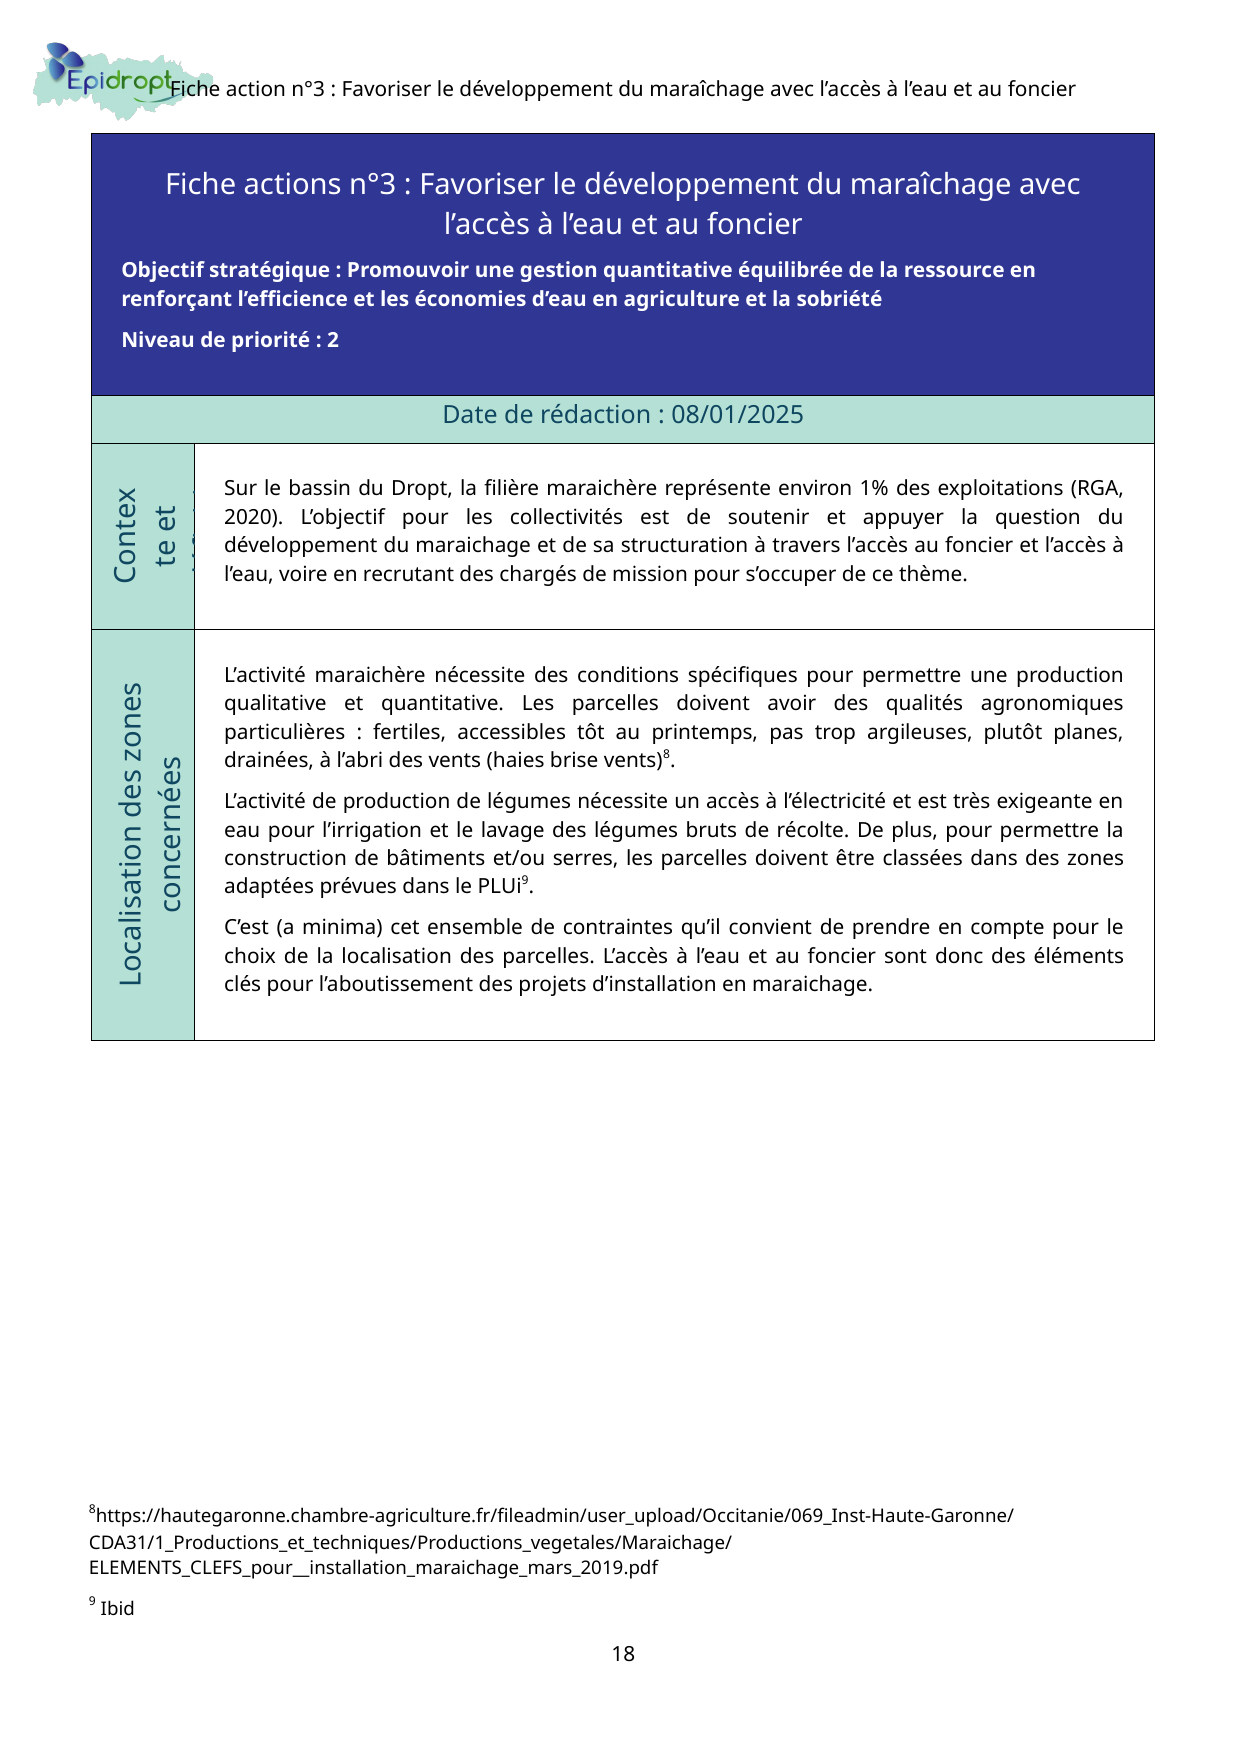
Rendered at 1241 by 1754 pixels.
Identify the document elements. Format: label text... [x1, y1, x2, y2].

picture [33, 42, 214, 121]
table_cell Contexte et définitions [92, 444, 194, 629]
table_header Fiche actions n°3 : Favoriser le développement du maraîchage avec l’accès à l’eau et au foncier Objectif stratégique : Promouvoir une gestion quantitative équilibrée de la ressource en renforçant l’efficience et les économies d’eau en agriculture et la sobriété Niveau de priorité : 2 [92, 134, 1154, 395]
table_cell L’activité maraichère nécessite des conditions spécifiques pour permettre une production qualitative et quantitative. Les parcelles doivent avoir des qualités agronomiques particulières : fertiles, accessibles tôt au printemps, pas trop argileuses, plutôt planes, drainées, à l’abri des vents (haies brise vents). L’activité de production de légumes nécessite un accès à l’électricité et est très exigeante en eau pour l’irrigation et le lavage des légumes bruts de récolte. De plus, pour permettre la construction de bâtiments et/ou serres, les parcelles doivent être classées dans des zones adaptées prévues dans le PLUi. C’est (a minima) cet ensemble de contraintes qu’il convient de prendre en compte pour le choix de la localisation des parcelles. L’accès à l’eau et au foncier sont donc des éléments clés pour l’aboutissement des projets d’installation en maraichage. [195, 630, 1154, 1040]
table_cell Sur le bassin du Dropt, la filière maraichère représente environ 1% des exploitations (RGA, 2020). L’objectif pour les collectivités est de soutenir et appuyer la question du développement du maraichage et de sa structuration à travers l’accès au foncier et l’accès à l’eau, voire en recrutant des chargés de mission pour s’occuper de ce thème. [195, 444, 1154, 629]
table_cell Date de rédaction : 08/01/2025 [92, 396, 1154, 443]
table_cell Localisation des zones concernées [92, 630, 194, 1040]
